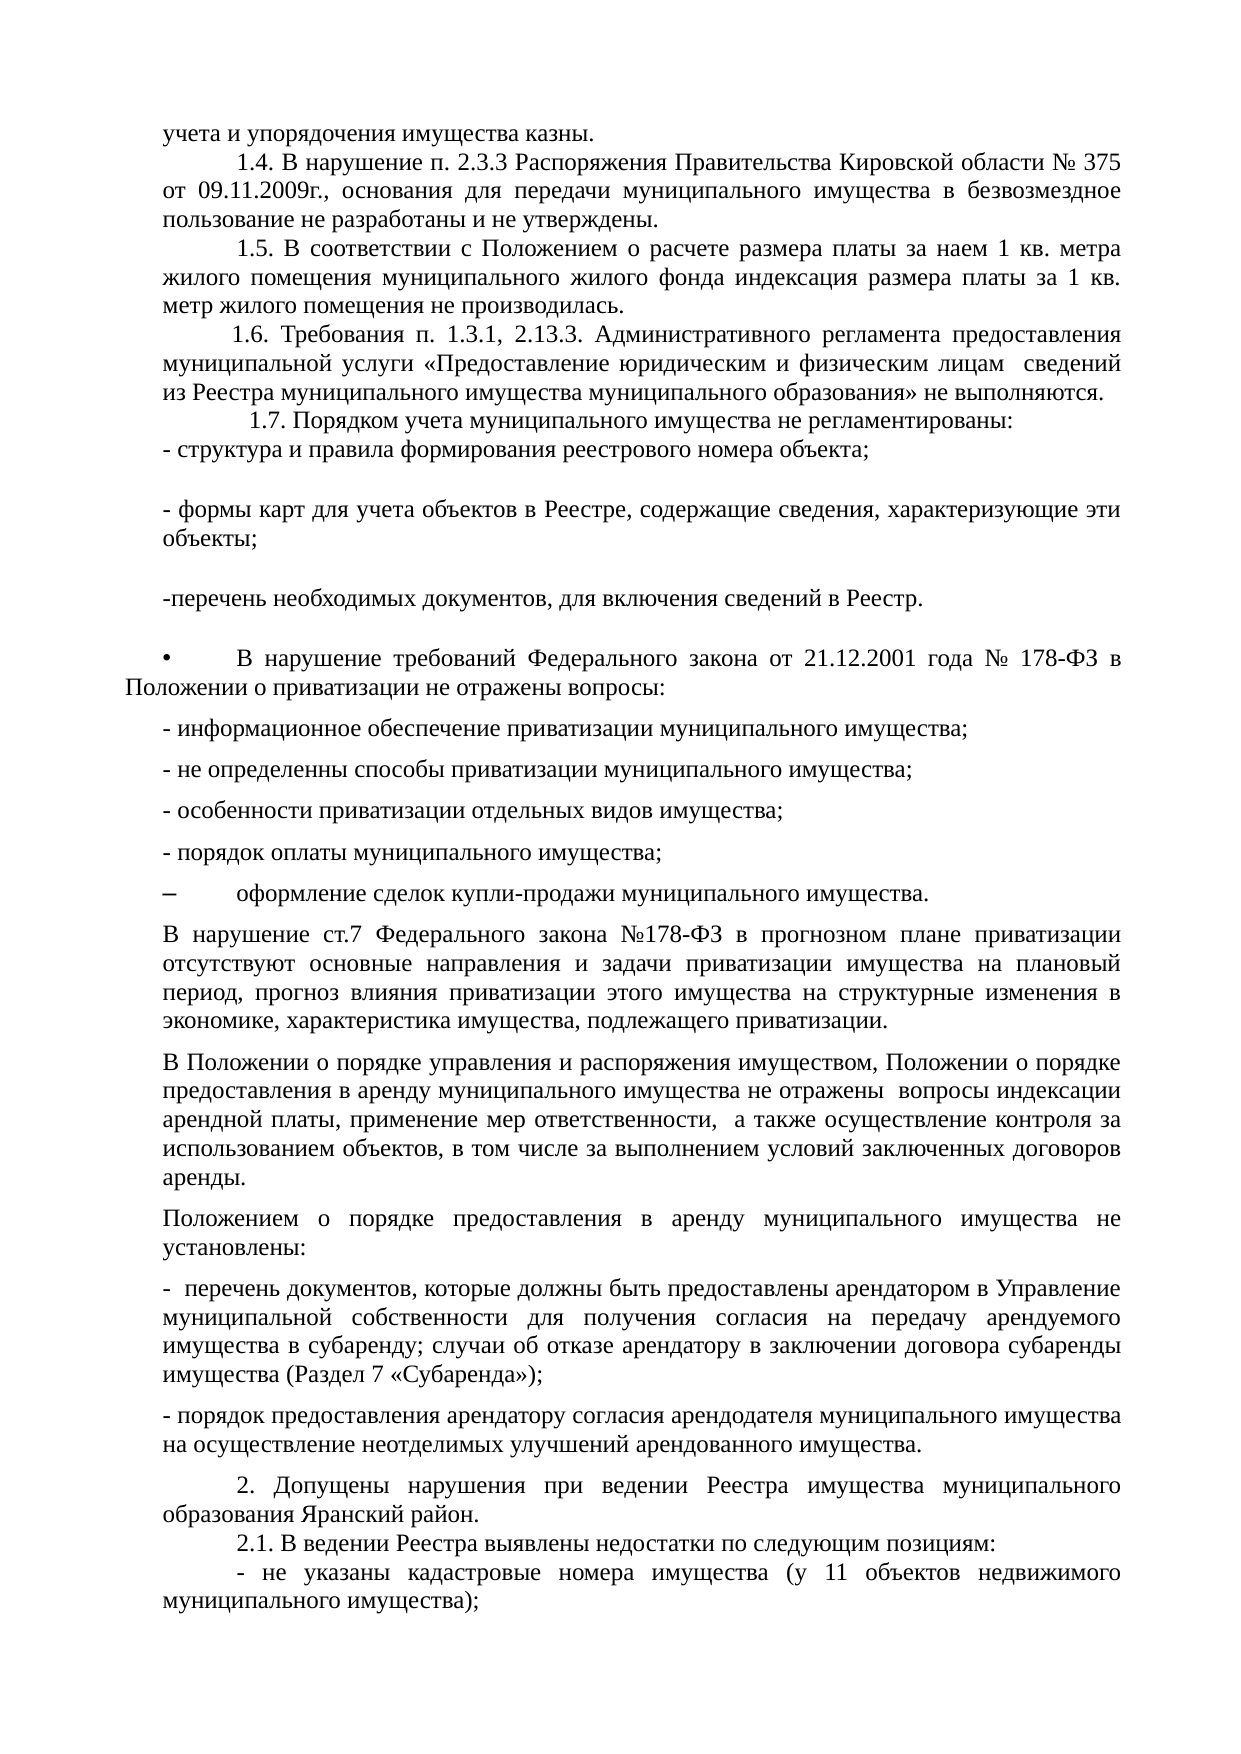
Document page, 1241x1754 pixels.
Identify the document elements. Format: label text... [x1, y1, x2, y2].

text 1.6. Требования п. 1.3.1, 2.13.3. Административного регламента предоставления муниципальной услуги «Предоставление юридическим и физическим лицам сведений из Реестра муниципального имущества муниципального образования» не выполняются. [162, 319, 1122, 406]
text - информационное обеспечение приватизации муниципального имущества; [162, 713, 1122, 742]
text В Положении о порядке управления и распоряжения имуществом, Положении о порядке предоставления в аренду муниципального имущества не отражены вопросы индексации арендной платы, применение мер ответственности, а также осуществление контроля за использованием объектов, в том числе за выполнением условий заключенных договоров аренды. [162, 1047, 1122, 1191]
text 2. Допущены нарушения при ведении Реестра имущества муниципального образования Яранский район. [162, 1471, 1122, 1528]
list оформление сделок купли-продажи муниципального имущества. [162, 878, 1122, 907]
text Положением о порядке предоставления в аренду муниципального имущества не установлены: [162, 1203, 1122, 1261]
text 1.5. В соответствии с Положением о расчете размера платы за наем 1 кв. метра жилого помещения муниципального жилого фонда индексация размера платы за 1 кв. метр жилого помещения не производилась. [162, 233, 1122, 319]
text - формы карт для учета объектов в Реестре, содержащие сведения, характеризующие эти объекты; [162, 494, 1122, 552]
text - порядок оплаты муниципального имущества; [162, 837, 1122, 866]
text - особенности приватизации отдельных видов имущества; [162, 796, 1122, 824]
text 1.7. Порядком учета муниципального имущества не регламентированы: [162, 406, 1122, 434]
text 2.1. В ведении Реестра выявлены недостатки по следующим позициям: [162, 1528, 1122, 1557]
text - не указаны кадастровые номера имущества (у 11 объектов недвижимого муниципального имущества); [162, 1557, 1122, 1614]
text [162, 118, 1122, 147]
text - структура и правила формирования реестрового номера объекта; [162, 434, 1122, 463]
text -перечень необходимых документов, для включения сведений в Реестр. [162, 583, 1122, 612]
list В нарушение требований Федерального закона от 21.12.2001 года № 178-ФЗ в Положении о приватизации не отражены вопросы: [125, 643, 1122, 701]
text - порядок предоставления арендатору согласия арендодателя муниципального имущества на осуществление неотделимых улучшений арендованного имущества. [162, 1401, 1122, 1458]
text В нарушение ст.7 Федерального закона №178-ФЗ в прогнозном плане приватизации отсутствуют основные направления и задачи приватизации имущества на плановый период, прогноз влияния приватизации этого имущества на структурные изменения в экономике, характеристика имущества, подлежащего приватизации. [162, 919, 1122, 1034]
text 1.4. В нарушение п. 2.3.3 Распоряжения Правительства Кировской области № 375 от 09.11.2009г., основания для передачи муниципального имущества в безвозмездное пользование не разработаны и не утверждены. [162, 147, 1122, 233]
text - перечень документов, которые должны быть предоставлены арендатором в Управление муниципальной собственности для получения согласия на передачу арендуемого имущества в субаренду; случаи об отказе арендатору в заключении договора субаренды имущества (Раздел 7 «Субаренда»); [162, 1273, 1122, 1388]
text - не определенны способы приватизации муниципального имущества; [162, 754, 1122, 783]
